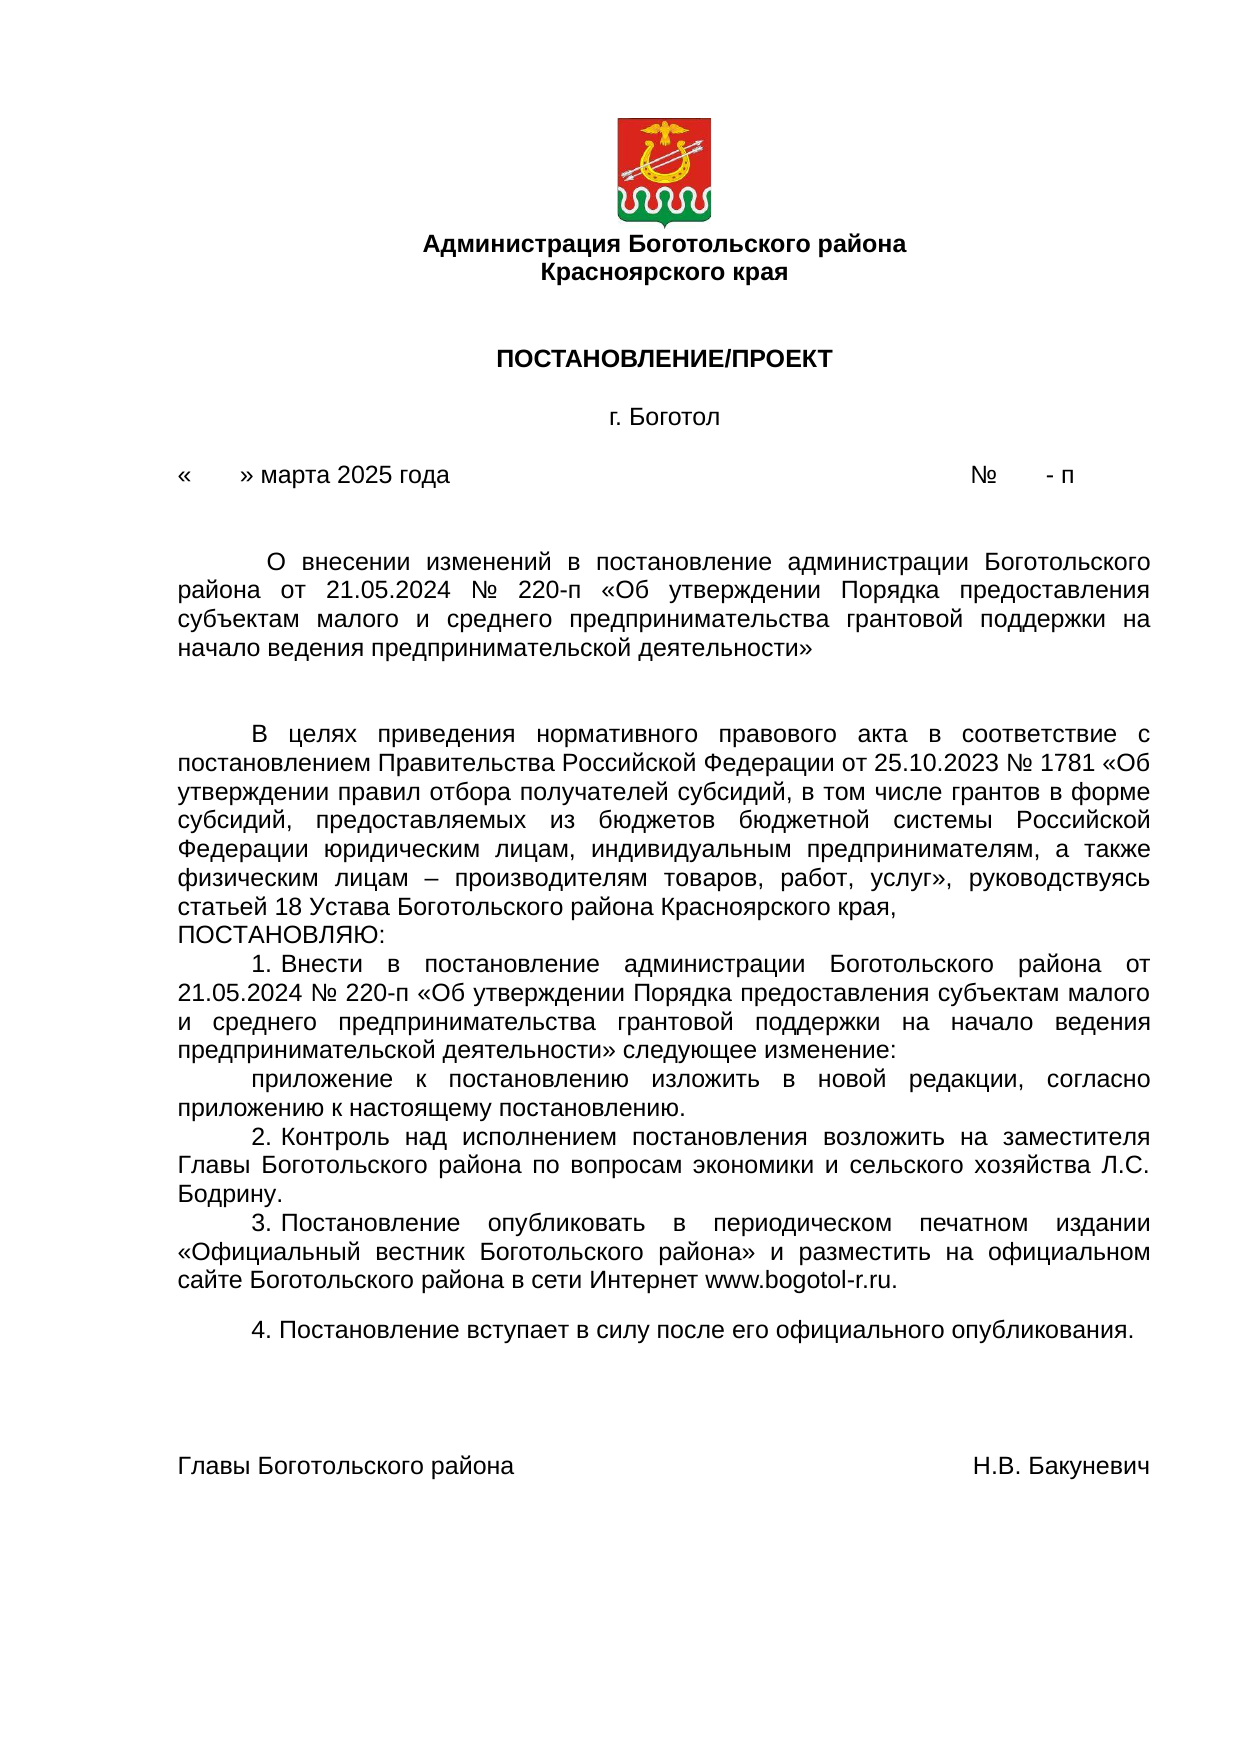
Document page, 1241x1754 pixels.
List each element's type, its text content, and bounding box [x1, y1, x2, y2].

subtitle Красноярского края [177, 257, 1152, 286]
picture [617, 118, 712, 229]
text 2. Контроль над исполнением постановления возложить на заместителя Главы Боготольского района по вопросам экономики и сельского хозяйства Л.С. Бодрину. [177, 1121, 1152, 1208]
subtitle « » марта 2025 года № - п [177, 460, 1152, 488]
text ПОСТАНОВЛЯЮ: 1. Внести в постановление администрации Боготольского района от 21.05.2024 № 220-п «Об утверждении Порядка предоставления субъектам малого и среднего предпринимательства грантовой поддержки на начало ведения предпринимательской деятельности» следующее изменение: [177, 920, 1152, 1064]
text 3. Постановление опубликовать в периодическом печатном издании «Официальный вестник Боготольского района» и разместить на официальном сайте Боготольского района в сети Интернет www.bogotol-r.ru. [177, 1208, 1152, 1294]
text приложение к постановлению изложить в новой редакции, согласно приложению к настоящему постановлению. [177, 1064, 1152, 1121]
subtitle Администрация Боготольского района [177, 228, 1152, 257]
subtitle ПОСТАНОВЛЕНИЕ/ПРОЕКТ [177, 344, 1152, 373]
text 4. Постановление вступает в силу после его официального опубликования. [177, 1315, 1152, 1343]
text Главы Боготольского района Н.В. Бакуневич [177, 1451, 1152, 1479]
text О внесении изменений в постановление администрации Боготольского района от 21.05.2024 № 220-п «Об утверждении Порядка предоставления субъектам малого и среднего предпринимательства грантовой поддержки на начало ведения предпринимательской деятельности» [177, 546, 1152, 661]
text В целях приведения нормативного правового акта в соответствие с постановлением Правительства Российской Федерации от 25.10.2023 № 1781 «Об утверждении правил отбора получателей субсидий, в том числе грантов в форме субсидий, предоставляемых из бюджетов бюджетной системы Российской Федерации юридическим лицам, индивидуальным предпринимателям, а также физическим лицам – производителям товаров, работ, услуг», руководствуясь статьей 18 Устава Боготольского района Красноярского края, [177, 719, 1152, 920]
subtitle г. Боготол [177, 402, 1152, 431]
